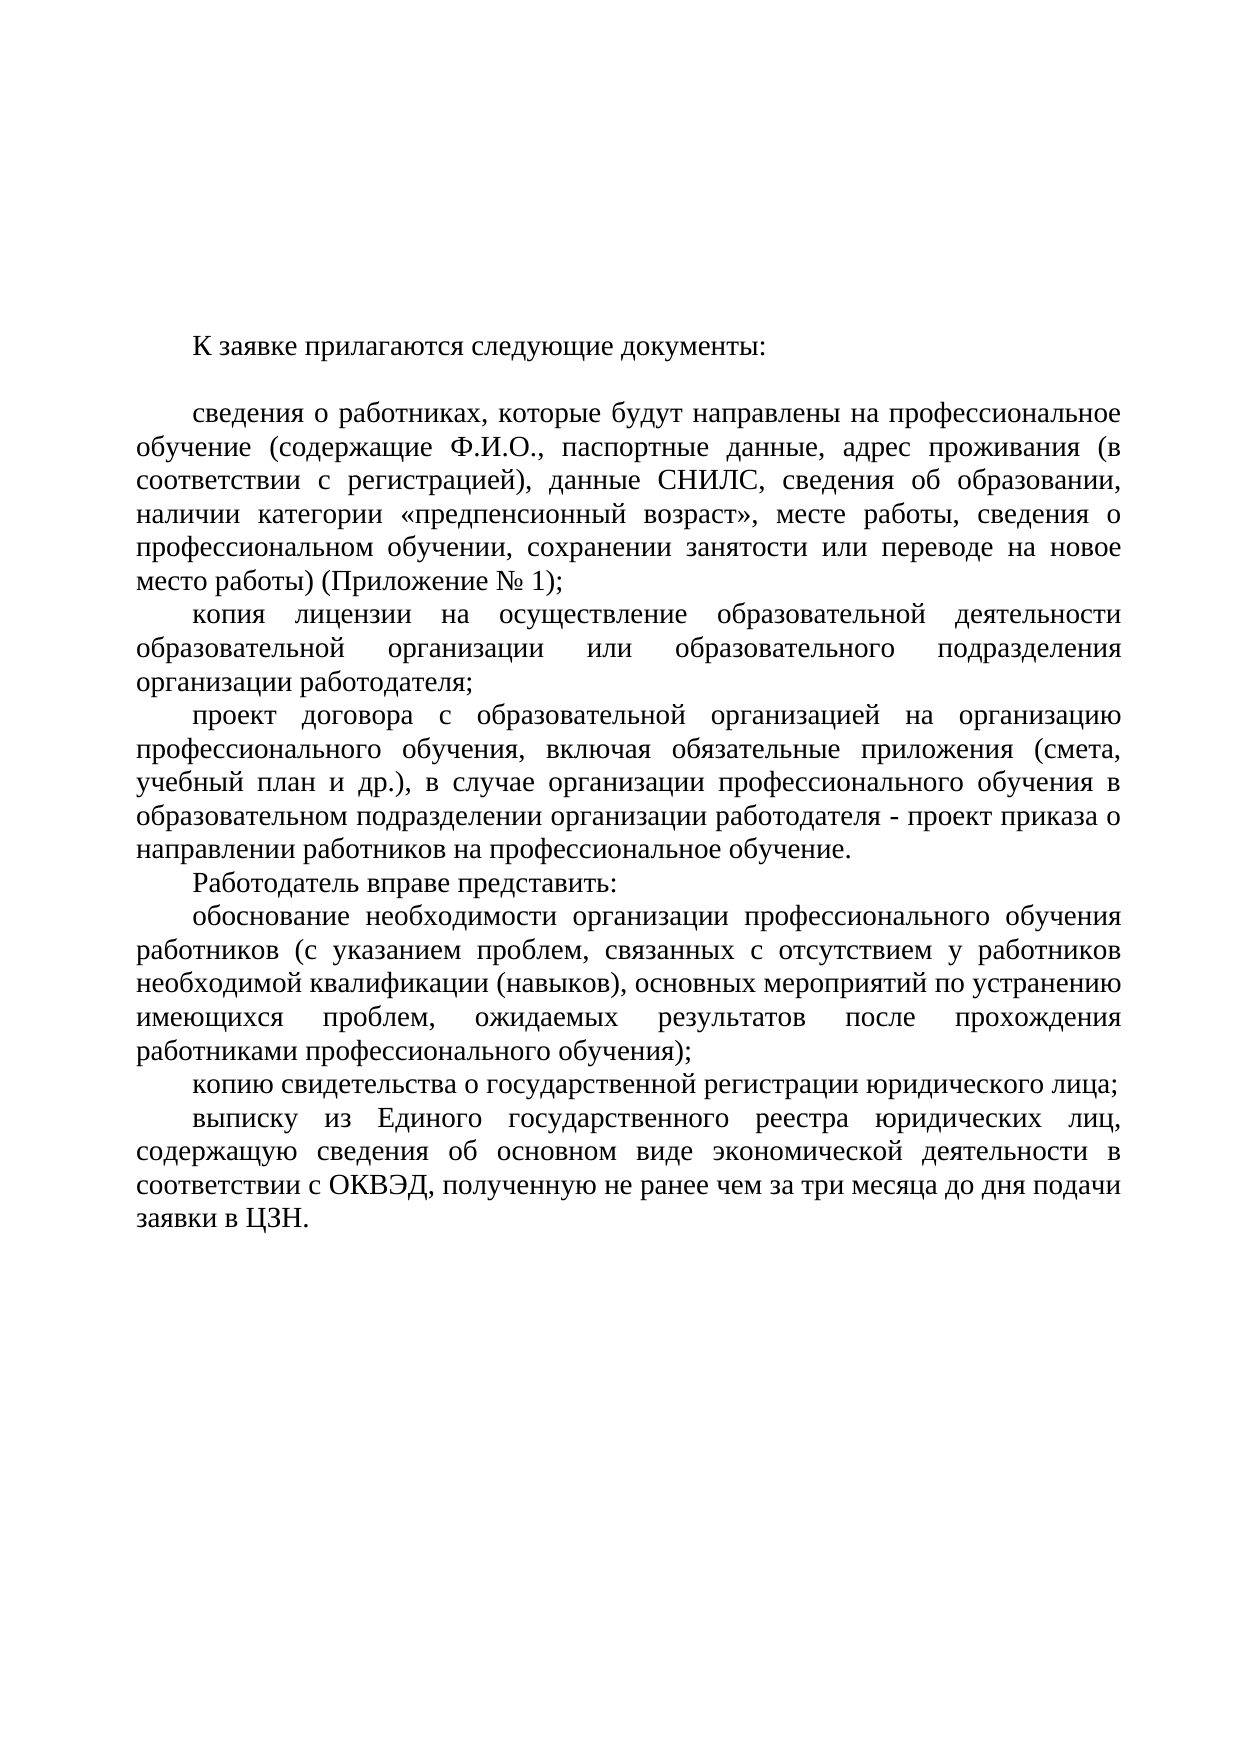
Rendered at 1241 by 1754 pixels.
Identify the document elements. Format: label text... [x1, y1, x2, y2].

text обоснование необходимости организации профессионального обучения работников (с указанием проблем, связанных с отсутствием у работников необходимой квалификации (навыков), основных мероприятий по устранению имеющихся проблем, ожидаемых результатов после прохождения работниками профессионального обучения); [136, 898, 1122, 1066]
text выписку из Единого государственного реестра юридических лиц, содержащую сведения об основном виде экономической деятельности в соответствии с ОКВЭД, полученную не ранее чем за три месяца до дня подачи заявки в ЦЗН. [136, 1100, 1122, 1234]
text сведения о работниках, которые будут направлены на профессиональное обучение (содержащие Ф.И.О., паспортные данные, адрес проживания (в соответствии с регистрацией), данные СНИЛС, сведения об образовании, наличии категории «предпенсионный возраст», месте работы, сведения о профессиональном обучении, сохранении занятости или переводе на новое место работы) (Приложение № 1); [136, 395, 1122, 597]
text проект договора с образовательной организацией на организацию профессионального обучения, включая обязательные приложения (смета, учебный план и др.), в случае организации профессионального обучения в образовательном подразделении организации работодателя - проект приказа о направлении работников на профессиональное обучение. [136, 697, 1122, 865]
text Работодатель вправе представить: [136, 865, 1122, 898]
text копия лицензии на осуществление образовательной деятельности образовательной организации или образовательного подразделения организации работодателя; [136, 597, 1122, 697]
text К заявке прилагаются следующие документы: [136, 328, 1122, 362]
text копию свидетельства о государственной регистрации юридического лица; [136, 1066, 1122, 1100]
